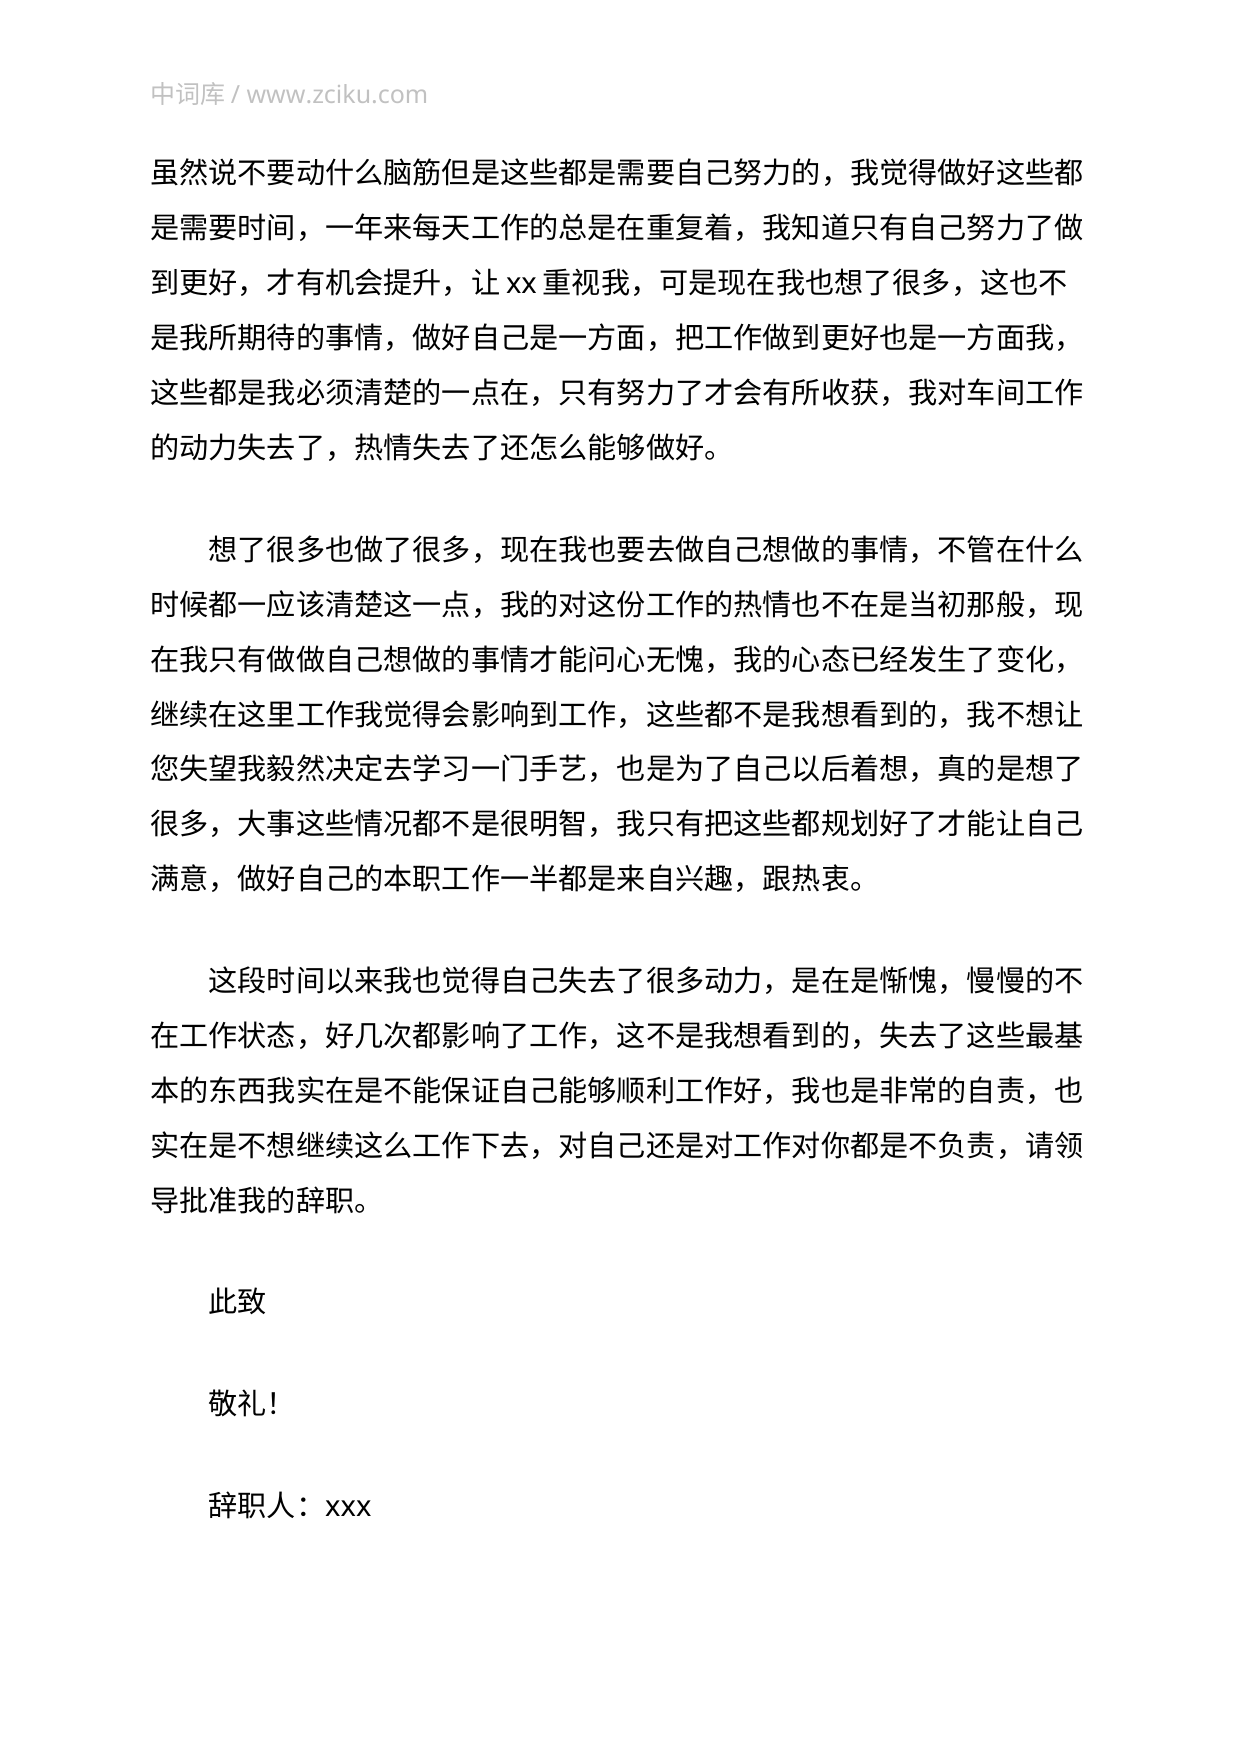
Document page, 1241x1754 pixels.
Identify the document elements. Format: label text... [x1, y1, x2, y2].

text 想了很多也做了很多，现在我也要去做自己想做的事情，不管在什么时候都一应该清楚这一点，我的对这份工作的热情也不在是当初那般，现在我只有做做自己想做的事情才能问心无愧，我的心态已经发生了变化，继续在这里工作我觉得会影响到工作，这些都不是我想看到的，我不想让您失望我毅然决定去学习一门手艺，也是为了自己以后着想，真的是想了很多，大事这些情况都不是很明智，我只有把这些都规划好了才能让自己满意，做好自己的本职工作一半都是来自兴趣，跟热衷。 [150, 526, 1090, 898]
text 此致 [150, 1279, 1090, 1321]
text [150, 150, 1090, 467]
text 辞职人：xxx [150, 1482, 1090, 1525]
text 这段时间以来我也觉得自己失去了很多动力，是在是惭愧，慢慢的不在工作状态，好几次都影响了工作，这不是我想看到的，失去了这些最基本的东西我实在是不能保证自己能够顺利工作好，我也是非常的自责，也实在是不想继续这么工作下去，对自己还是对工作对你都是不负责，请领导批准我的辞职。 [150, 957, 1090, 1219]
text 敬礼！ [150, 1381, 1090, 1423]
